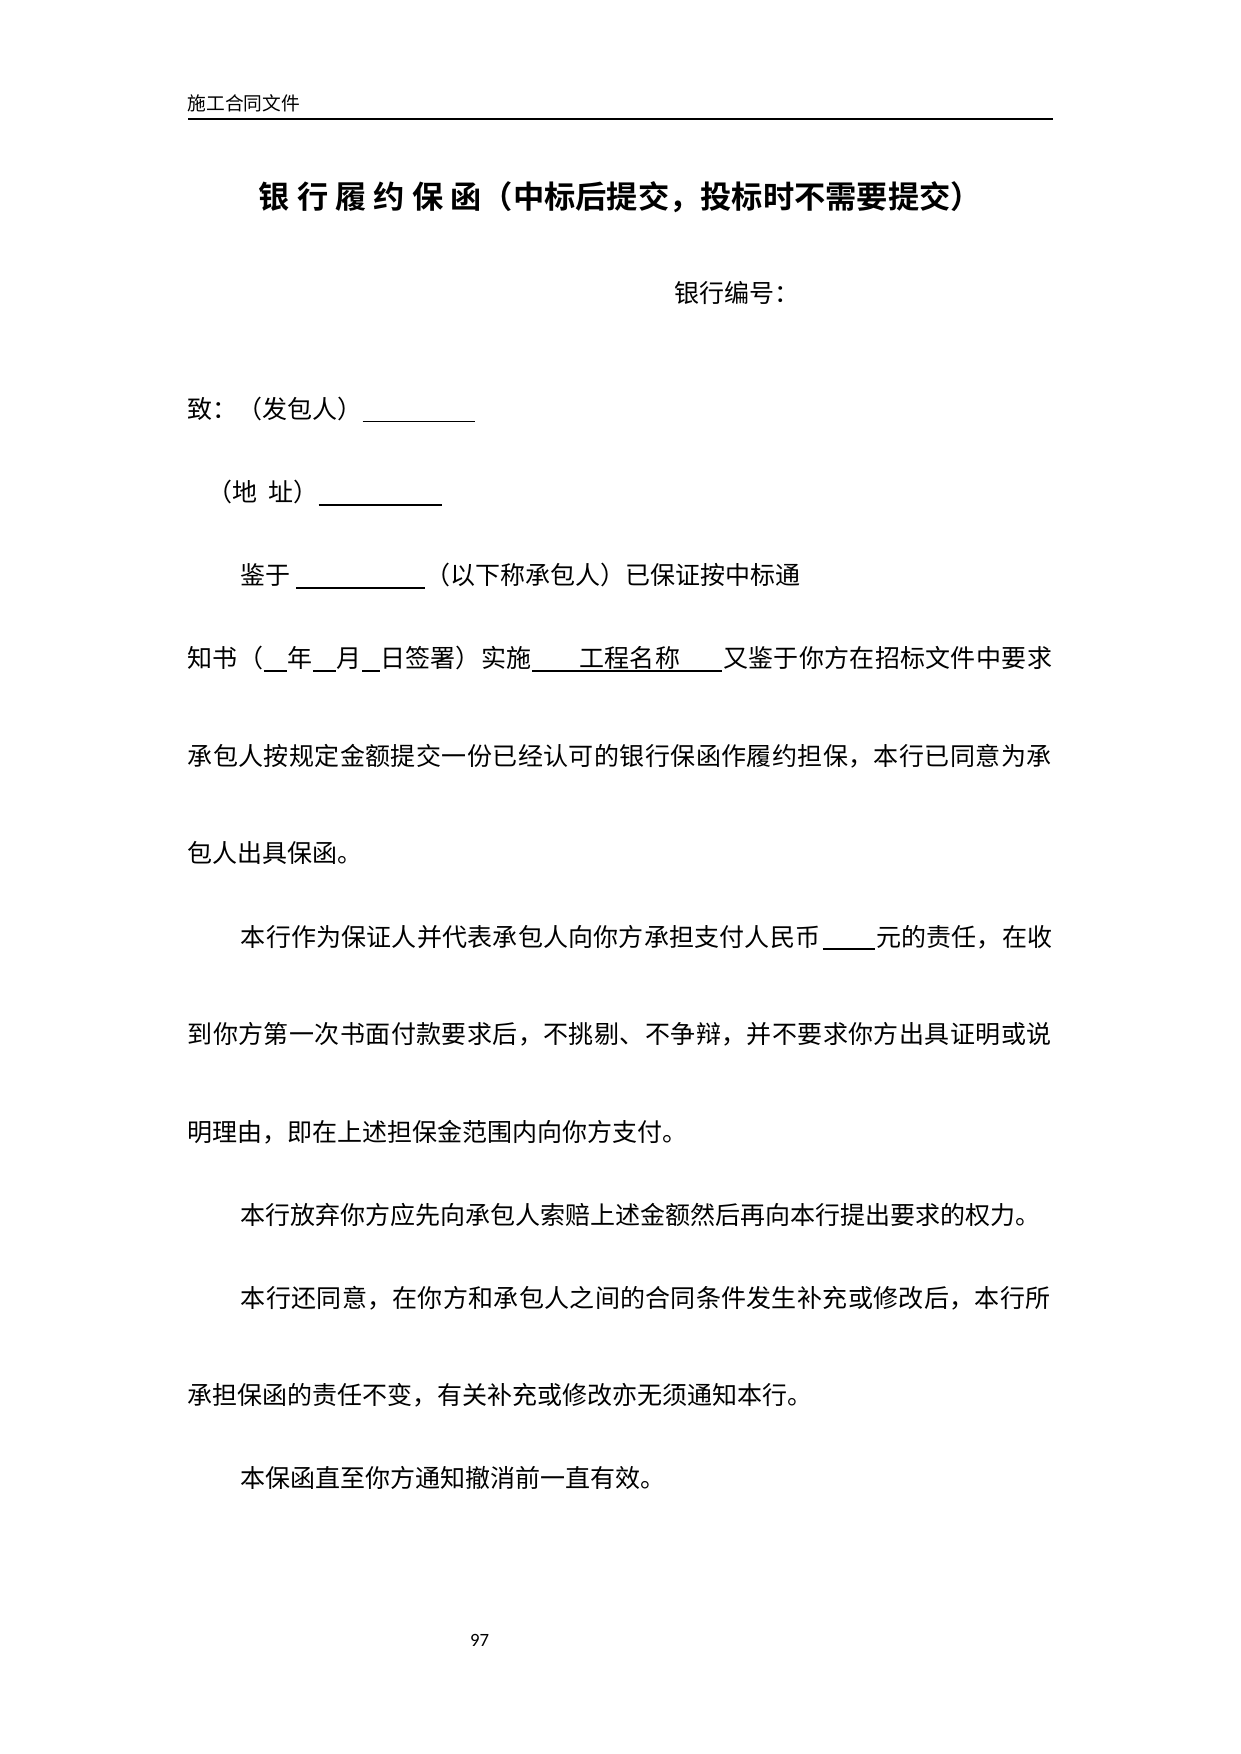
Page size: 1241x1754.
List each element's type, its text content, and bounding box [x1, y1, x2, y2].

text 银行编号： [187, 259, 1053, 324]
text （地 址） [187, 458, 1053, 523]
text 本行放弃你方应先向承包人索赔上述金额然后再向本行提出要求的权力。 [187, 1181, 1053, 1246]
text 知书（ 年 月 日签署）实施 工程名称 又鉴于你方在招标文件中要求承包人按规定金额提交一份已经认可的银行保函作履约担保，本行已同意为承包人出具保函。 [187, 624, 1053, 884]
text 本保函直至你方通知撤消前一直有效。 [187, 1444, 1053, 1509]
text 鉴于 （以下称承包人）已保证按中标通 [187, 541, 981, 606]
text 致：（发包人） [187, 375, 1053, 440]
text 银 行 履 约 保 函（中标后提交，投标时不需要提交） [187, 162, 1053, 227]
text 本行还同意，在你方和承包人之间的合同条件发生补充或修改后，本行所承担保函的责任不变，有关补充或修改亦无须通知本行。 [187, 1264, 1053, 1426]
text 本行作为保证人并代表承包人向你方承担支付人民币 元的责任，在收到你方第一次书面付款要求后，不挑剔、不争辩，并不要求你方出具证明或说明理由，即在上述担保金范围内向你方支付。 [187, 903, 1053, 1163]
